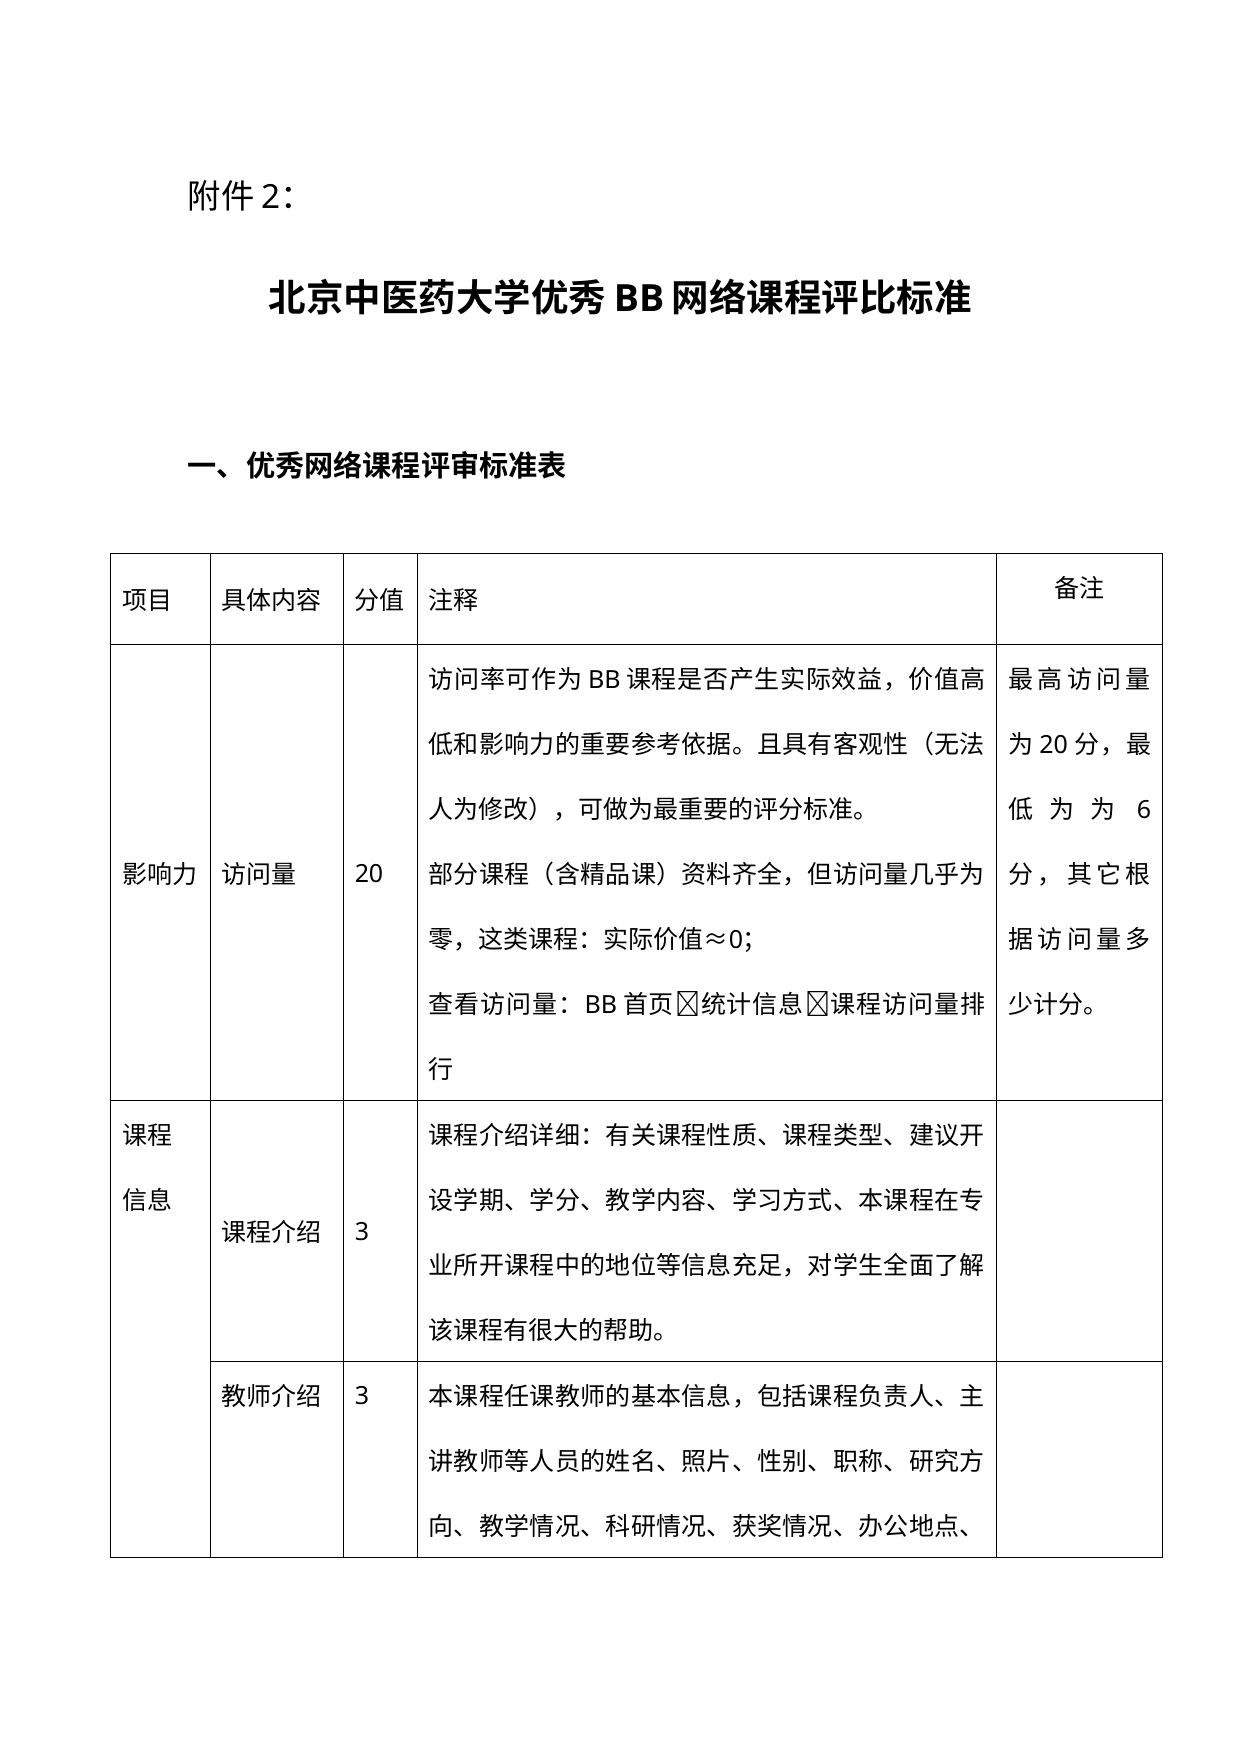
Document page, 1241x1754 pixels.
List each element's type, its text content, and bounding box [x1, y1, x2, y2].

text 附件2： [187, 162, 1053, 227]
table_cell 访问率可作为BB课程是否产生实际效益，价值高低和影响力的重要参考依据。且具有客观性（无法人为修改），可做为最重要的评分标准。 部分课程（含精品课）资料齐全，但访问量几乎为零，这类课程：实际价值≈0； 查看访问量：BB首页统计信息课程访问量排行 [418, 645, 996, 1100]
table_cell 最高访问量为20分，最低为为6分，其它根据访问量多少计分。 [997, 645, 1162, 1100]
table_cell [418, 1362, 996, 1557]
table_cell 20 [344, 645, 417, 1100]
table_cell [997, 1101, 1162, 1361]
table_cell 影响力 [111, 645, 210, 1100]
text 北京中医药大学优秀BB网络课程评比标准 [187, 262, 1053, 327]
table_header 项目 [111, 554, 210, 644]
table_cell 访问量 [211, 645, 343, 1100]
text 一、优秀网络课程评审标准表 [187, 431, 1053, 496]
table_cell 3 [344, 1101, 417, 1361]
table_cell 3 [344, 1362, 417, 1557]
table_header 具体内容 [211, 554, 343, 644]
table_cell 课程介绍详细：有关课程性质、课程类型、建议开设学期、学分、教学内容、学习方式、本课程在专业所开课程中的地位等信息充足，对学生全面了解该课程有很大的帮助。 [418, 1101, 996, 1361]
table_header 注释 [418, 554, 996, 644]
table_header 备注 [997, 554, 1162, 644]
table_cell 教师介绍 [211, 1362, 343, 1557]
table_header 分值 [344, 554, 417, 644]
table_cell [997, 1362, 1162, 1557]
table_cell 课程 信息 [111, 1101, 210, 1557]
table_cell 课程介绍 [211, 1101, 343, 1361]
